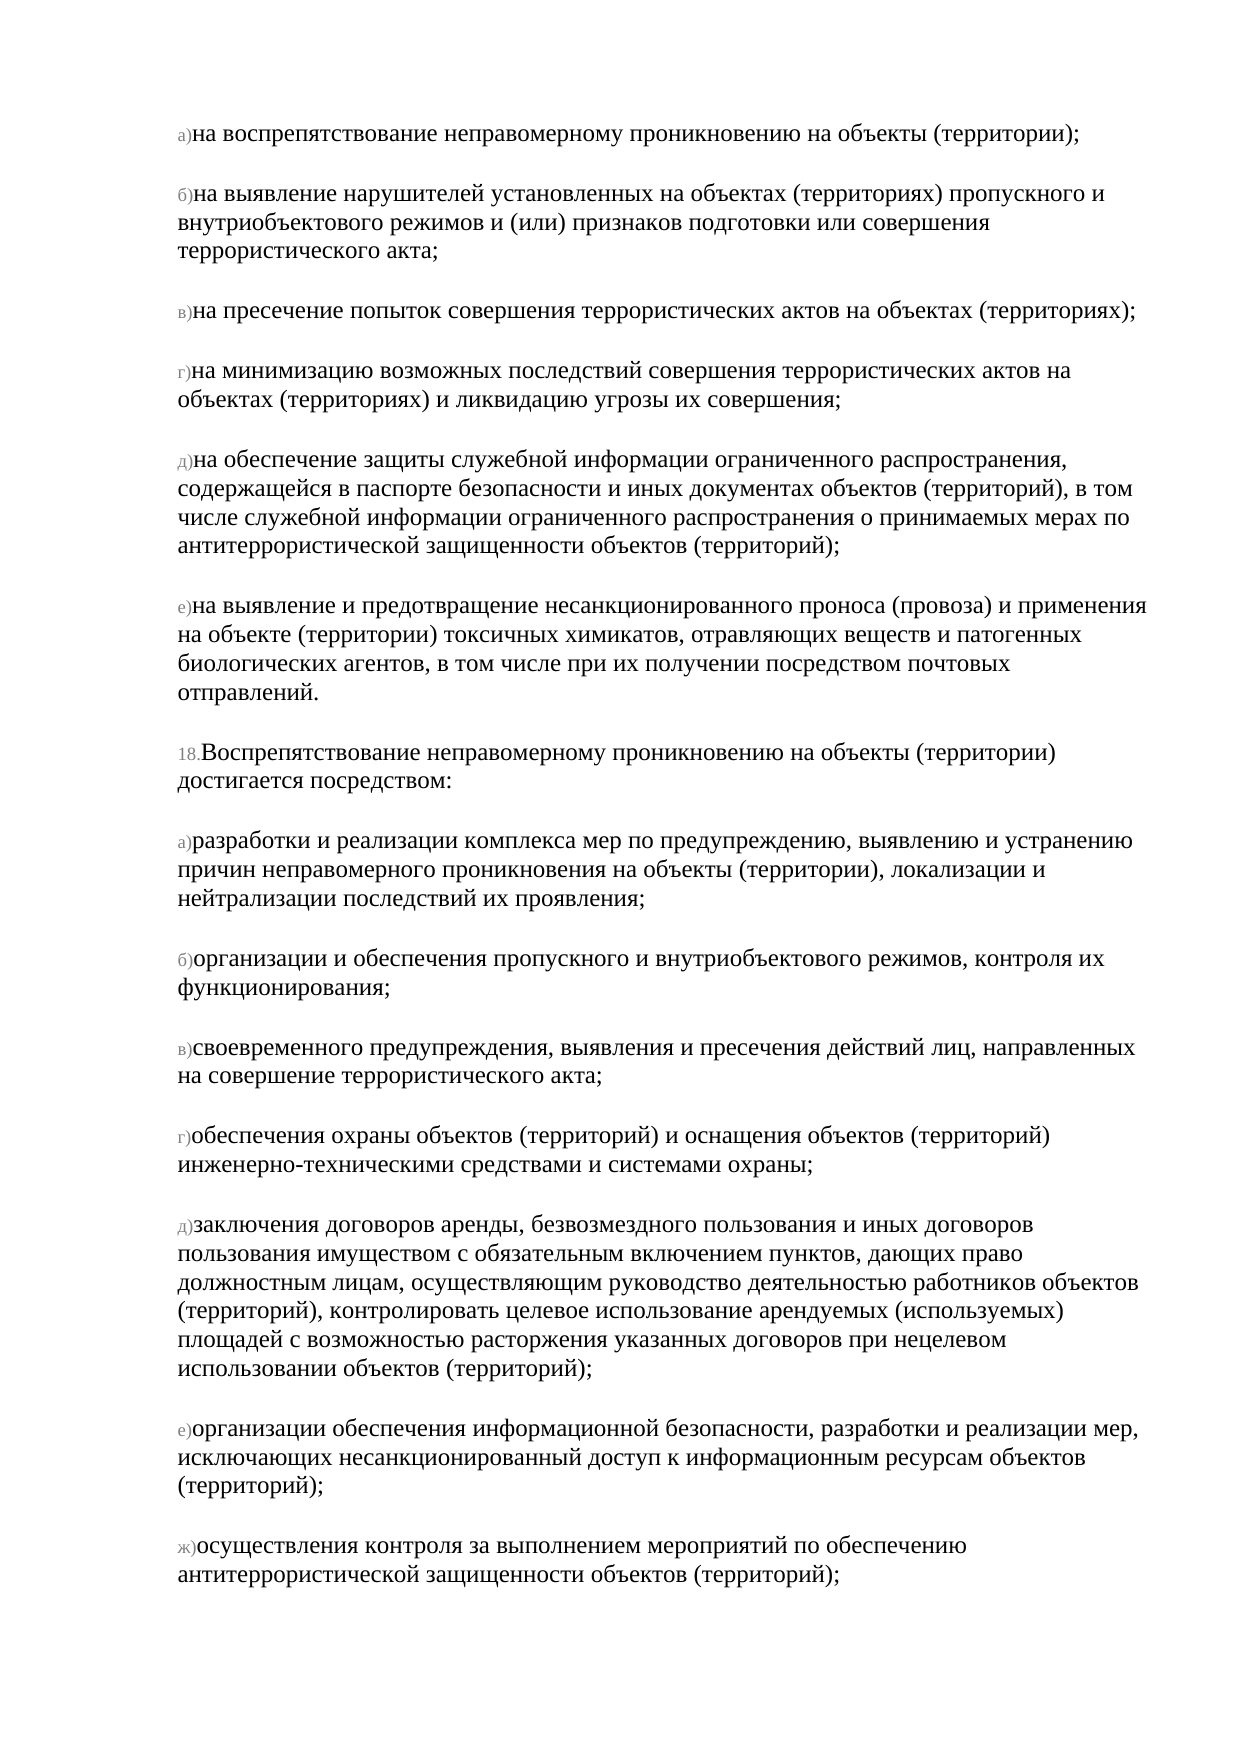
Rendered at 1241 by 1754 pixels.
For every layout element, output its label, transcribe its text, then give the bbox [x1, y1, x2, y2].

text е)на выявление и предотвращение несанкционированного проноса (провоза) и применения на объекте (территории) токсичных химикатов, отравляющих веществ и патогенных биологических агентов, в том числе при их получении посредством почтовых отправлений. [177, 591, 1152, 706]
text д)заключения договоров аренды, безвозмездного пользования и иных договоров пользования имуществом с обязательным включением пунктов, дающих право должностным лицам, осуществляющим руководство деятельностью работников объектов (территорий), контролировать целевое использование арендуемых (используемых) площадей с возможностью расторжения указанных договоров при нецелевом использовании объектов (территорий); [177, 1209, 1152, 1382]
text г)на минимизацию возможных последствий совершения террористических актов на объектах (территориях) и ликвидацию угрозы их совершения; [177, 356, 1152, 413]
text е)организации обеспечения информационной безопасности, разработки и реализации мер, исключающих несанкционированный доступ к информационным ресурсам объектов (территорий); [177, 1413, 1152, 1499]
text а)на воспрепятствование неправомерному проникновению на объекты (территории); [177, 118, 1152, 147]
text в)своевременного предупреждения, выявления и пресечения действий лиц, направленных на совершение террористического акта; [177, 1032, 1152, 1089]
text г)обеспечения охраны объектов (территорий) и оснащения объектов (территорий) инженерно-техническими средствами и системами охраны; [177, 1121, 1152, 1178]
text 18.Воспрепятствование неправомерному проникновению на объекты (территории) достигается посредством: [177, 737, 1152, 794]
text ж)осуществления контроля за выполнением мероприятий по обеспечению антитеррористической защищенности объектов (территорий); [177, 1531, 1152, 1588]
text в)на пресечение попыток совершения террористических актов на объектах (территориях); [177, 296, 1152, 324]
text а)разработки и реализации комплекса мер по предупреждению, выявлению и устранению причин неправомерного проникновения на объекты (территории), локализации и нейтрализации последствий их проявления; [177, 826, 1152, 912]
text б)организации и обеспечения пропускного и внутриобъектового режимов, контроля их функционирования; [177, 943, 1152, 1001]
text д)на обеспечение защиты служебной информации ограниченного распространения, содержащейся в паспорте безопасности и иных документах объектов (территорий), в том числе служебной информации ограниченного распространения о принимаемых мерах по антитеррористической защищенности объектов (территорий); [177, 444, 1152, 559]
text б)на выявление нарушителей установленных на объектах (территориях) пропускного и внутриобъектового режимов и (или) признаков подготовки или совершения террористического акта; [177, 178, 1152, 264]
